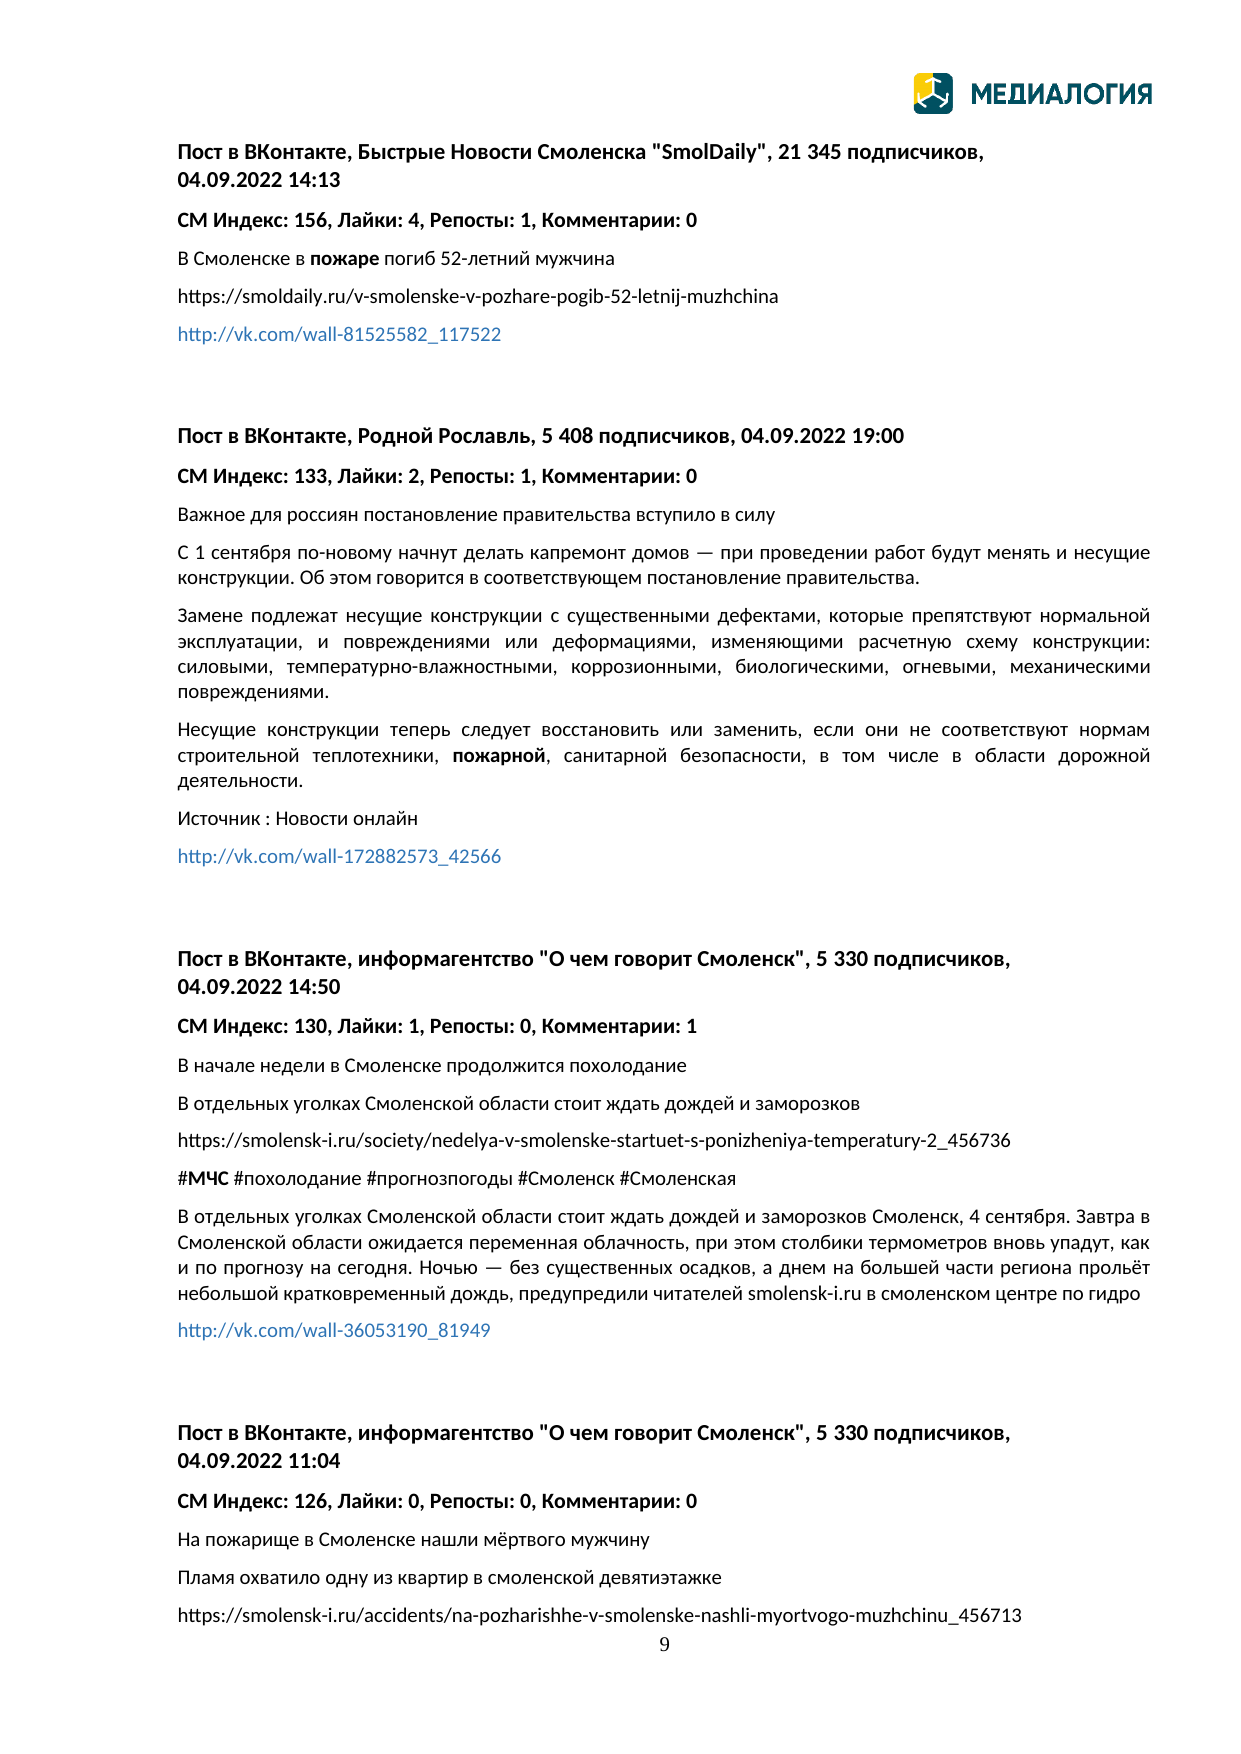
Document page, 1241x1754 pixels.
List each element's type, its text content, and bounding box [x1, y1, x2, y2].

text Пламя охватило одну из квартир в смоленской девятиэтажке [177, 1564, 1152, 1589]
text СМ Индекс: 130, Лайки: 1, Репосты: 0, Комментарии: 1 [177, 1013, 1152, 1039]
text http://vk.com/wall-81525582_117522 [177, 321, 1152, 346]
text На пожарище в Смоленске нашли мёртвого мужчину [177, 1526, 1152, 1552]
text #МЧС #похолодание #прогнозпогоды #Смоленск #Смоленская [177, 1166, 1152, 1191]
text Пост в ВКонтакте, Быстрые Новости Смоленска "SmolDaily", 21 345 подписчиков, 04.09.2022 14:13 [177, 137, 1152, 193]
text https://smoldaily.ru/v-smolenske-v-pozhare-pogib-52-letnij-muzhchina [177, 283, 1152, 308]
text В отдельных уголках Смоленской области стоит ждать дождей и заморозков [177, 1090, 1152, 1115]
text http://vk.com/wall-36053190_81949 [177, 1318, 1152, 1343]
text В Смоленске в пожаре погиб 52-летний мужчина [177, 245, 1152, 270]
picture [913, 73, 1152, 114]
text Замене подлежат несущие конструкции с существенными дефектами, которые препятствуют нормальной эксплуатации, и повреждениями или деформациями, изменяющими расчетную схему конструкции: силовыми, температурно-влажностными, коррозионными, биологическими, огневыми, механическими повреждениями. [177, 602, 1152, 704]
text В начале недели в Смоленске продолжится похолодание [177, 1052, 1152, 1077]
text Важное для россиян постановление правительства вступило в силу [177, 501, 1152, 527]
text Источник : Новости онлайн [177, 805, 1152, 831]
text https://smolensk-i.ru/accidents/na-pozharishhe-v-smolenske-nashli-myortvogo-muzhchinu_456713 [177, 1602, 1152, 1627]
text Пост в ВКонтакте, информагентство "О чем говорит Смоленск", 5 330 подписчиков, 04.09.2022 14:50 [177, 944, 1152, 1000]
text С 1 сентября по-новому начнут делать капремонт домов — при проведении работ будут менять и несущие конструкции. Об этом говорится в соответствующем постановление правительства. [177, 539, 1152, 590]
text СМ Индекс: 126, Лайки: 0, Репосты: 0, Комментарии: 0 [177, 1487, 1152, 1514]
text https://smolensk-i.ru/society/nedelya-v-smolenske-startuet-s-ponizheniya-temperatury-2_456736 [177, 1128, 1152, 1153]
text Несущие конструкции теперь следует восстановить или заменить, если они не соответствуют нормам строительной теплотехники, пожарной, санитарной безопасности, в том числе в области дорожной деятельности. [177, 717, 1152, 793]
text Пост в ВКонтакте, Родной Рославль, 5 408 подписчиков, 04.09.2022 19:00 [177, 422, 1152, 449]
text Пост в ВКонтакте, информагентство "О чем говорит Смоленск", 5 330 подписчиков, 04.09.2022 11:04 [177, 1418, 1152, 1474]
text В отдельных уголках Смоленской области стоит ждать дождей и заморозков Смоленск, 4 сентября. Завтра в Смоленской области ожидается переменная облачность, при этом столбики термометров вновь упадут, как и по прогнозу на сегодня. Ночью — без существенных осадков, а днем на большей части региона прольёт небольшой кратковременный дождь, предупредили читателей smolensk-i.ru в смоленском центре по гидро [177, 1203, 1152, 1305]
text http://vk.com/wall-172882573_42566 [177, 843, 1152, 869]
text СМ Индекс: 133, Лайки: 2, Репосты: 1, Комментарии: 0 [177, 462, 1152, 489]
text СМ Индекс: 156, Лайки: 4, Репосты: 1, Комментарии: 0 [177, 206, 1152, 232]
